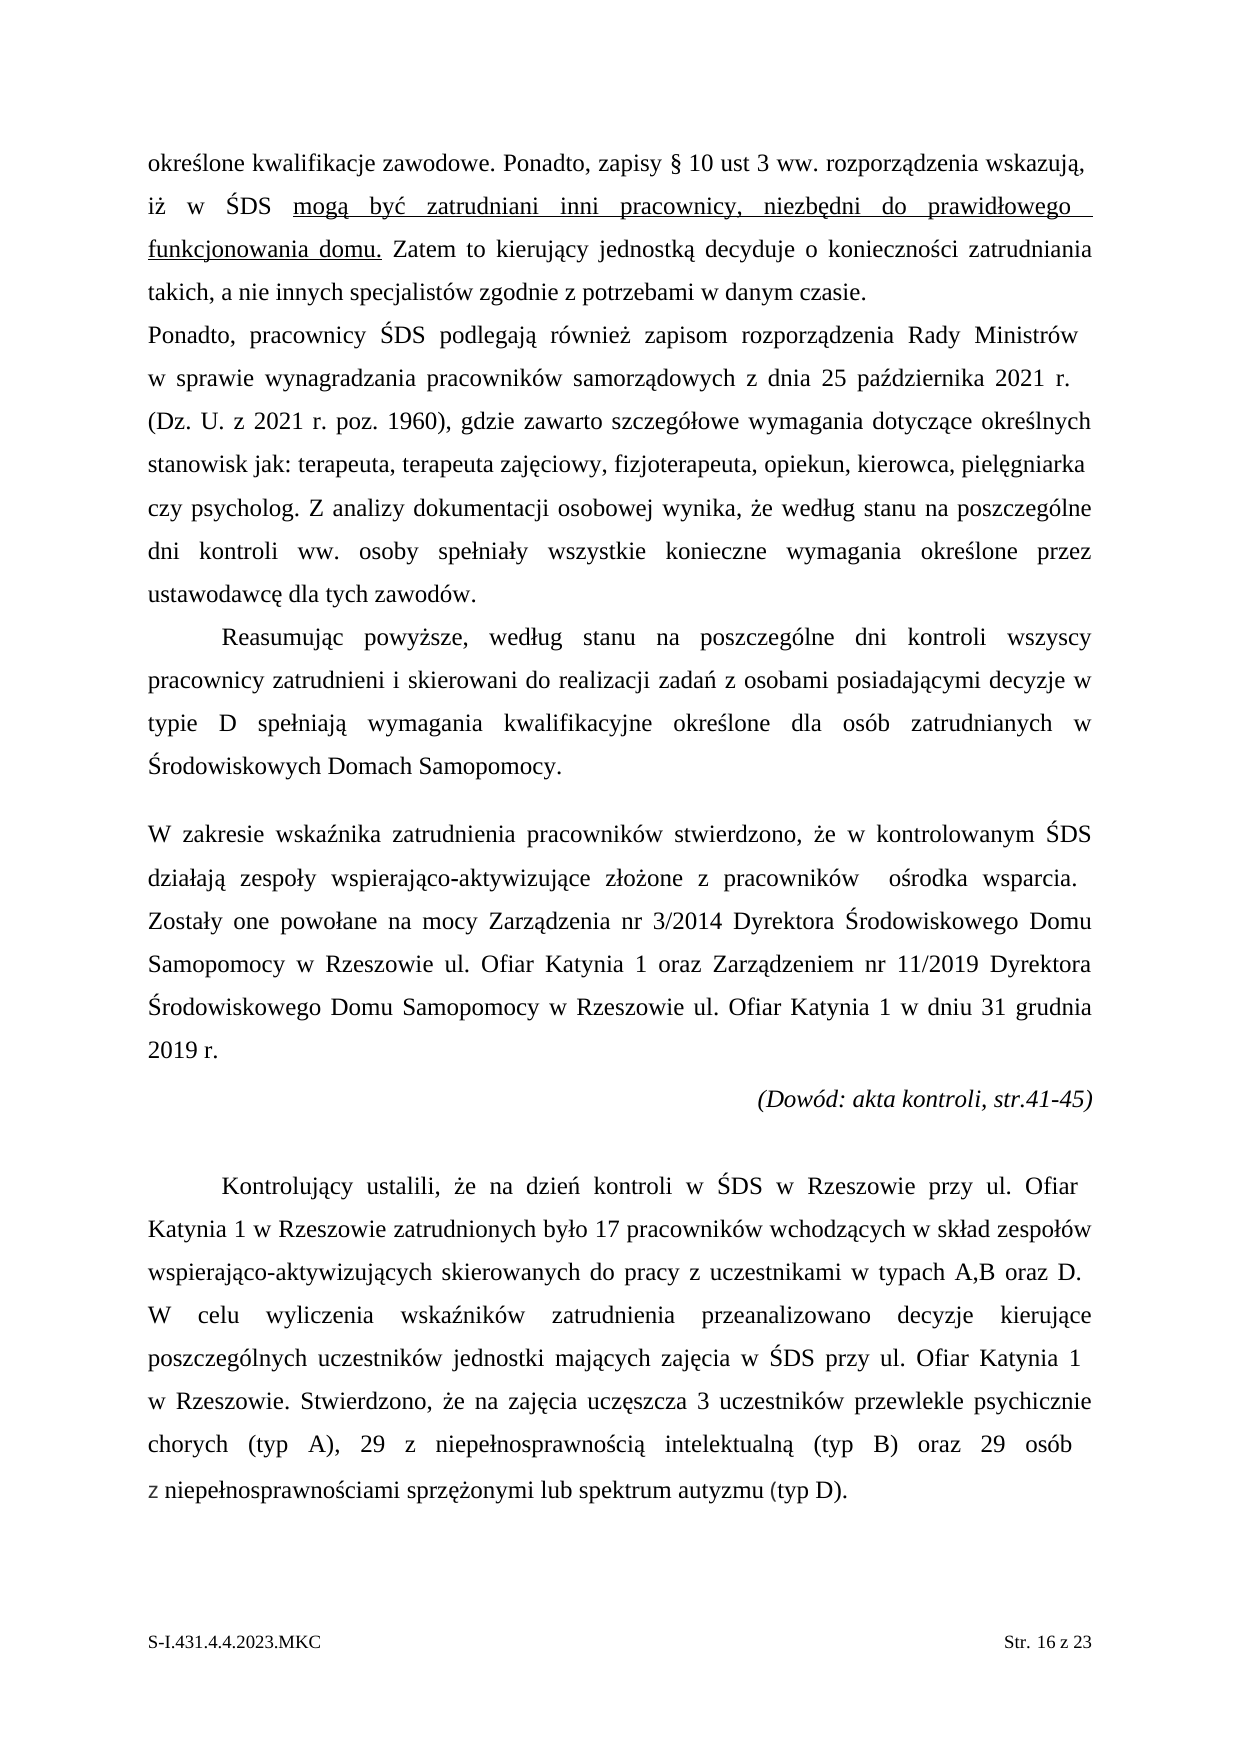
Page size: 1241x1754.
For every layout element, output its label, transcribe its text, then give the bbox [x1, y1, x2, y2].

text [148, 148, 1093, 216]
text Ponadto, pracownicy ŚDS podlegają również zapisom rozporządzenia Rady Ministrów w sprawie wynagradzania pracowników samorządowych z dnia 25 października 2021 r. (Dz. U. z 2021 r. poz. 1960), gdzie zawarto szczegółowe wymagania dotyczące określnych stanowisk jak: terapeuta, terapeuta zajęciowy, fizjoterapeuta, opiekun, kierowca, pielęgniarka czy psycholog. Z analizy dokumentacji osobowej wynika, że według stanu na poszczególne dni kontroli ww. osoby spełniały wszystkie konieczne wymagania określone przez ustawodawcę dla tych zawodów. [148, 320, 1093, 608]
text W zakresie wskaźnika zatrudnienia pracowników stwierdzono, że w kontrolowanym ŚDS działają zespoły wspierająco-aktywizujące złożone z pracowników ośrodka wsparcia. Zostały one powołane na mocy Zarządzenia nr 3/2014 Dyrektora Środowiskowego Domu Samopomocy w Rzeszowie ul. Ofiar Katynia 1 oraz Zarządzeniem nr 11/2019 Dyrektora Środowiskowego Domu Samopomocy w Rzeszowie ul. Ofiar Katynia 1 w dniu 31 grudnia 2019 r. [148, 819, 1093, 1064]
text Kontrolujący ustalili, że na dzień kontroli w ŚDS w Rzeszowie przy ul. Ofiar Katynia 1 w Rzeszowie zatrudnionych było 17 pracowników wchodzących w skład zespołów wspierająco-aktywizujących skierowanych do pracy z uczestnikami w typach A,B oraz D. W celu wyliczenia wskaźników zatrudnienia przeanalizowano decyzje kierujące poszczególnych uczestników jednostki mających zajęcia w ŚDS przy ul. Ofiar Katynia 1 w Rzeszowie. Stwierdzono, że na zajęcia uczęszcza 3 uczestników przewlekle psychicznie chorych (typ A), 29 z niepełnosprawnością intelektualną (typ B) oraz 29 osób z niepełnosprawnościami sprzężonymi lub spektrum autyzmu (typ D). [148, 1171, 1093, 1505]
text Reasumując powyższe, według stanu na poszczególne dni kontroli wszyscy pracownicy zatrudnieni i skierowani do realizacji zadań z osobami posiadającymi decyzje w typie D spełniają wymagania kwalifikacyjne określone dla osób zatrudnianych w Środowiskowych Domach Samopomocy. [148, 622, 1093, 780]
text (Dowód: akta kontroli, str.41-45) [148, 1084, 1093, 1113]
